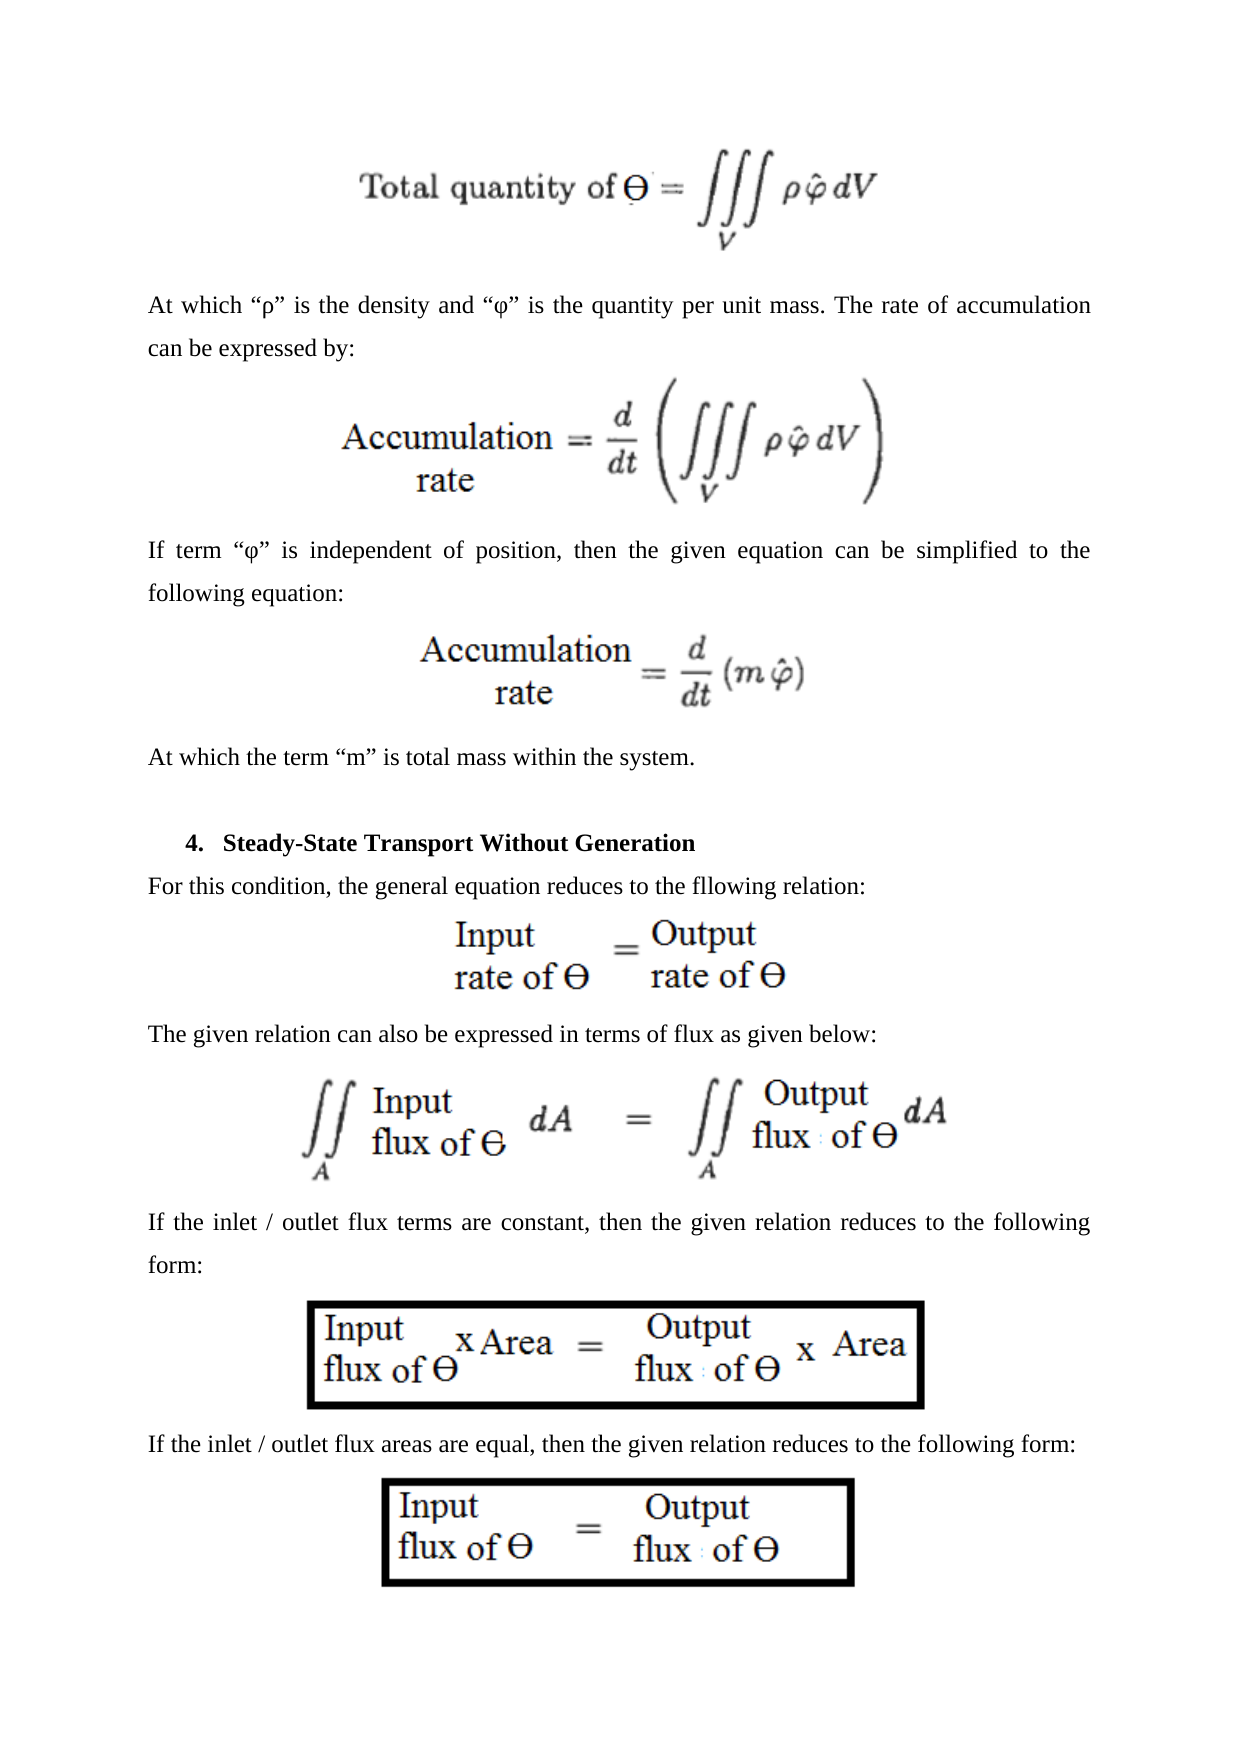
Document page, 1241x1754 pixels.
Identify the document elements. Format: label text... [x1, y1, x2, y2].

picture [374, 1472, 866, 1595]
text At which the term “m” is total mass within the system. [148, 742, 1093, 770]
text At which “ρ” is the density and “φ” is the quantity per unit mass. The rate of accumulation can be expressed by: [148, 290, 1093, 362]
text If term “φ” is independent of position, then the given equation can be simplified to the following equation: [148, 535, 1093, 607]
text If the inlet / outlet flux areas are equal, then the given relation reduces to the following form: [148, 1429, 1093, 1458]
picture [334, 376, 907, 522]
picture [349, 147, 892, 276]
picture [414, 621, 826, 728]
list Steady-State Transport Without Generation [185, 828, 1093, 857]
picture [282, 1061, 958, 1194]
picture [442, 914, 799, 1005]
picture [301, 1293, 939, 1416]
text The given relation can also be expressed in terms of flux as given below: [148, 1019, 1093, 1047]
text If the inlet / outlet flux terms are constant, then the given relation reduces to the following form: [148, 1207, 1093, 1279]
text For this condition, the general equation reduces to the fllowing relation: [148, 871, 1093, 900]
